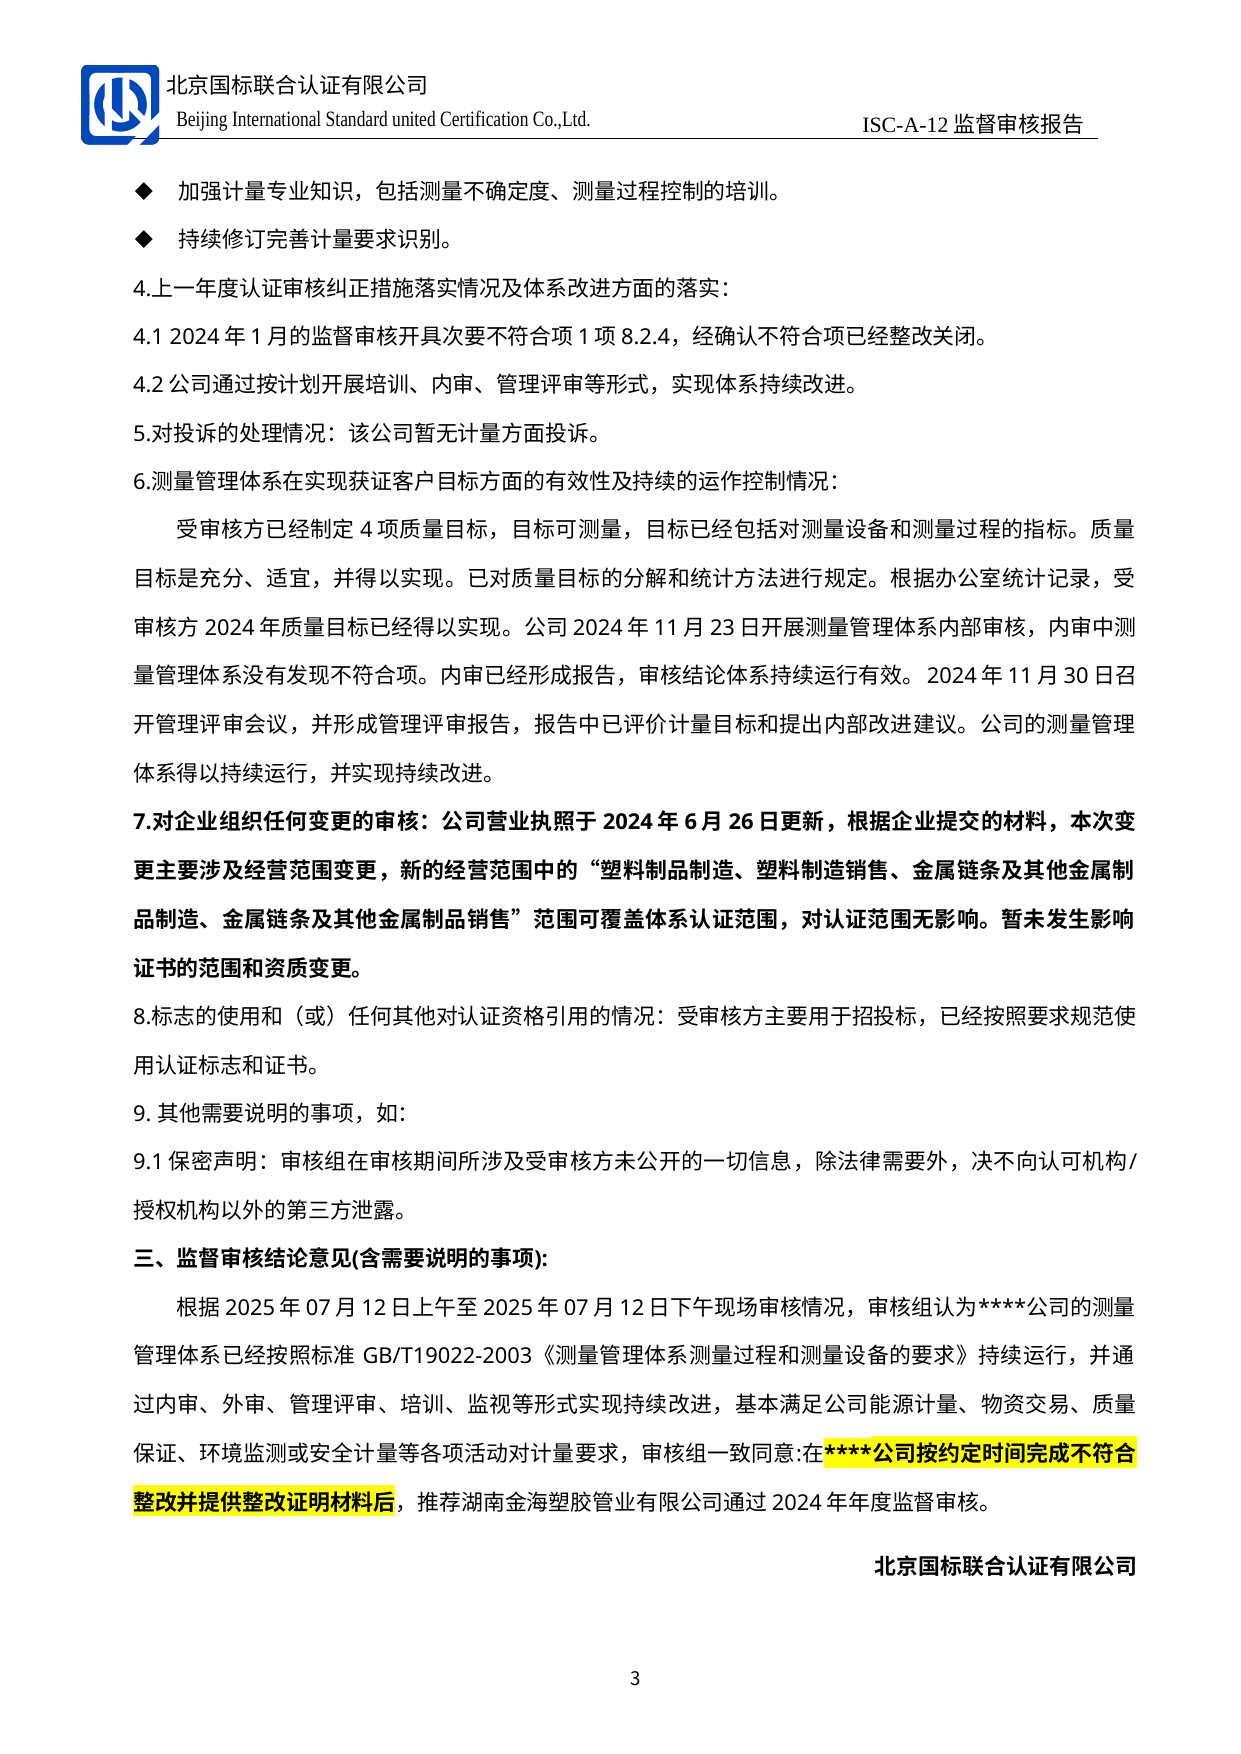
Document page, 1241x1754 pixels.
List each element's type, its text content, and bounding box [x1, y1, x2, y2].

text 9.1保密声明：审核组在审核期间所涉及受审核方未公开的一切信息，除法律需要外，决不向认可机构/授权机构以外的第三方泄露。 [133, 1144, 1137, 1225]
picture [81, 65, 160, 145]
list 持续修订完善计量要求识别。 [133, 222, 1137, 254]
text 8.标志的使用和（或）任何其他对认证资格引用的情况：受审核方主要用于招投标，已经按照要求规范使用认证标志和证书。 [133, 998, 1137, 1080]
text 7.对企业组织任何变更的审核：公司营业执照于2024年6月26日更新，根据企业提交的材料，本次变更主要涉及经营范围变更，新的经营范围中的“塑料制品制造、塑料制造销售、金属链条及其他金属制品制造、金属链条及其他金属制品销售”范围可覆盖体系认证范围，对认证范围无影响。暂未发生影响证书的范围和资质变更。 [133, 804, 1137, 983]
text 北京国标联合认证有限公司 [133, 1549, 1137, 1581]
list 加强计量专业知识，包括测量不确定度、测量过程控制的培训。 [133, 173, 1137, 206]
text 9. 其他需要说明的事项，如： [133, 1096, 1137, 1128]
text 三、监督审核结论意见(含需要说明的事项): [133, 1241, 1137, 1273]
text 5.对投诉的处理情况：该公司暂无计量方面投诉。 [133, 415, 1137, 448]
text 6.测量管理体系在实现获证客户目标方面的有效性及持续的运作控制情况： [133, 463, 1137, 496]
text 根据2025年07月12日上午至2025年07月12日下午现场审核情况，审核组认为****公司的测量管理体系已经按照标准 GB/T19022-2003《测量管理体系测量过程和测量设备的要求》持续运行，并通过内审、外审、管理评审、培训、监视等形式实现持续改进，基本满足公司能源计量、物资交易、质量保证、环境监测或安全计量等各项活动对计量要求，审核组一致同意:在****公司按约定时间完成不符合整改并提供整改证明材料后，推荐湖南金海塑胶管业有限公司通过2024年年度监督审核。 [133, 1289, 1137, 1517]
text 受审核方已经制定4项质量目标，目标可测量，目标已经包括对测量设备和测量过程的指标。质量目标是充分、适宜，并得以实现。已对质量目标的分解和统计方法进行规定。根据办公室统计记录，受审核方 2024年质量目标已经得以实现。公司2024年11月23日开展测量管理体系内部审核，内审中测量管理体系没有发现不符合项。内审已经形成报告，审核结论体系持续运行有效。2024年11月30日召开管理评审会议，并形成管理评审报告，报告中已评价计量目标和提出内部改进建议。公司的测量管理体系得以持续运行，并实现持续改进。 [133, 512, 1137, 788]
text 4.上一年度认证审核纠正措施落实情况及体系改进方面的落实： [133, 270, 1137, 303]
text 4.1 2024年1月的监督审核开具次要不符合项1项8.2.4，经确认不符合项已经整改关闭。 [133, 318, 1137, 351]
text 4.2公司通过按计划开展培训、内审、管理评审等形式，实现体系持续改进。 [133, 367, 1137, 399]
